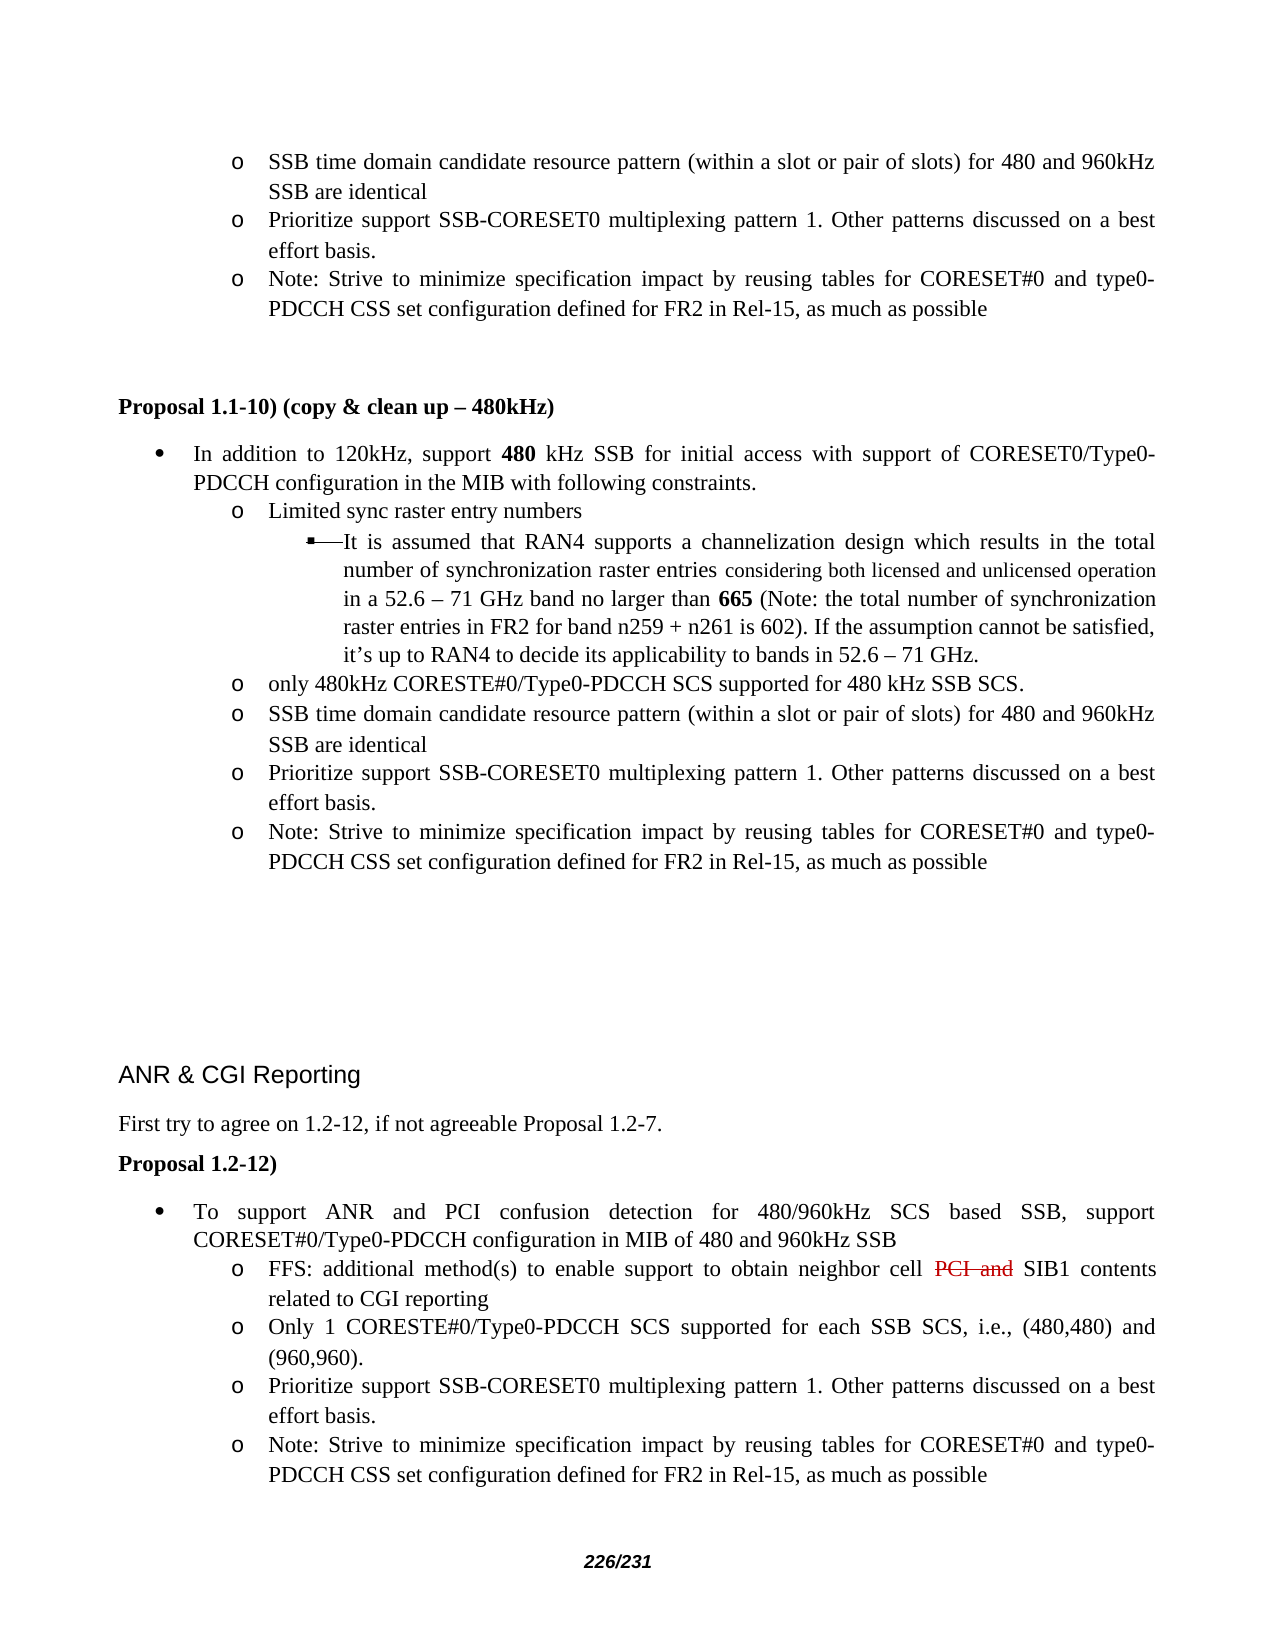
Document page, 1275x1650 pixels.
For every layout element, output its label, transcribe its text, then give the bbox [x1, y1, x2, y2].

list In addition to 120kHz, support 480 kHz SSB for initial access with support of CORESET0/Type0-PDCCH configuration in the MIB with following constraints. [156, 441, 1157, 495]
subtitle Proposal 1.2-12) [118, 1151, 1157, 1177]
subtitle ANR & CGI Reporting [118, 1060, 1157, 1088]
list Note: Strive to minimize specification impact by reusing tables for CORESET#0 and type0-PDCCH CSS set configuration defined for FR2 in Rel-15, as much as possible [231, 265, 1157, 322]
list It is assumed that RAN4 supports a channelization design which results in the total number of synchronization raster entries considering both licensed and unlicensed operation in a 52.6 – 71 GHz band no larger than 665 (Note: the total number of synchronization raster entries in FR2 for band n259 + n261 is 602). If the assumption cannot be satisfied, it’s up to RAN4 to decide its applicability to bands in 52.6 – 71 GHz. [306, 528, 1157, 668]
list Prioritize support SSB-CORESET0 multiplexing pattern 1. Other patterns discussed on a best effort basis. [231, 206, 1157, 263]
subtitle Proposal 1.1-10) (copy & clean up – 480kHz) [118, 393, 1157, 420]
list SSB time domain candidate resource pattern (within a slot or pair of slots) for 480 and 960kHz SSB are identical [231, 700, 1157, 757]
list FFS: additional method(s) to enable support to obtain neighbor cell PCI and SIB1 contents related to CGI reporting [231, 1254, 1157, 1311]
list To support ANR and PCI confusion detection for 480/960kHz SCS based SSB, support CORESET#0/Type0-PDCCH configuration in MIB of 480 and 960kHz SSB [156, 1198, 1157, 1252]
list Limited sync raster entry numbers [231, 497, 1157, 526]
list Prioritize support SSB-CORESET0 multiplexing pattern 1. Other patterns discussed on a best effort basis. [231, 1372, 1157, 1429]
list Note: Strive to minimize specification impact by reusing tables for CORESET#0 and type0-PDCCH CSS set configuration defined for FR2 in Rel-15, as much as possible [231, 818, 1157, 874]
list SSB time domain candidate resource pattern (within a slot or pair of slots) for 480 and 960kHz SSB are identical [231, 148, 1157, 204]
list Only 1 CORESTE#0/Type0-PDCCH SCS supported for each SSB SCS, i.e., (480,480) and (960,960). [231, 1313, 1157, 1370]
list Note: Strive to minimize specification impact by reusing tables for CORESET#0 and type0-PDCCH CSS set configuration defined for FR2 in Rel-15, as much as possible [231, 1431, 1157, 1487]
list Prioritize support SSB-CORESET0 multiplexing pattern 1. Other patterns discussed on a best effort basis. [231, 759, 1157, 816]
list only 480kHz CORESTE#0/Type0-PDCCH SCS supported for 480 kHz SSB SCS. [231, 670, 1157, 698]
text First try to agree on 1.2-12, if not agreeable Proposal 1.2-7. [118, 1109, 1157, 1136]
